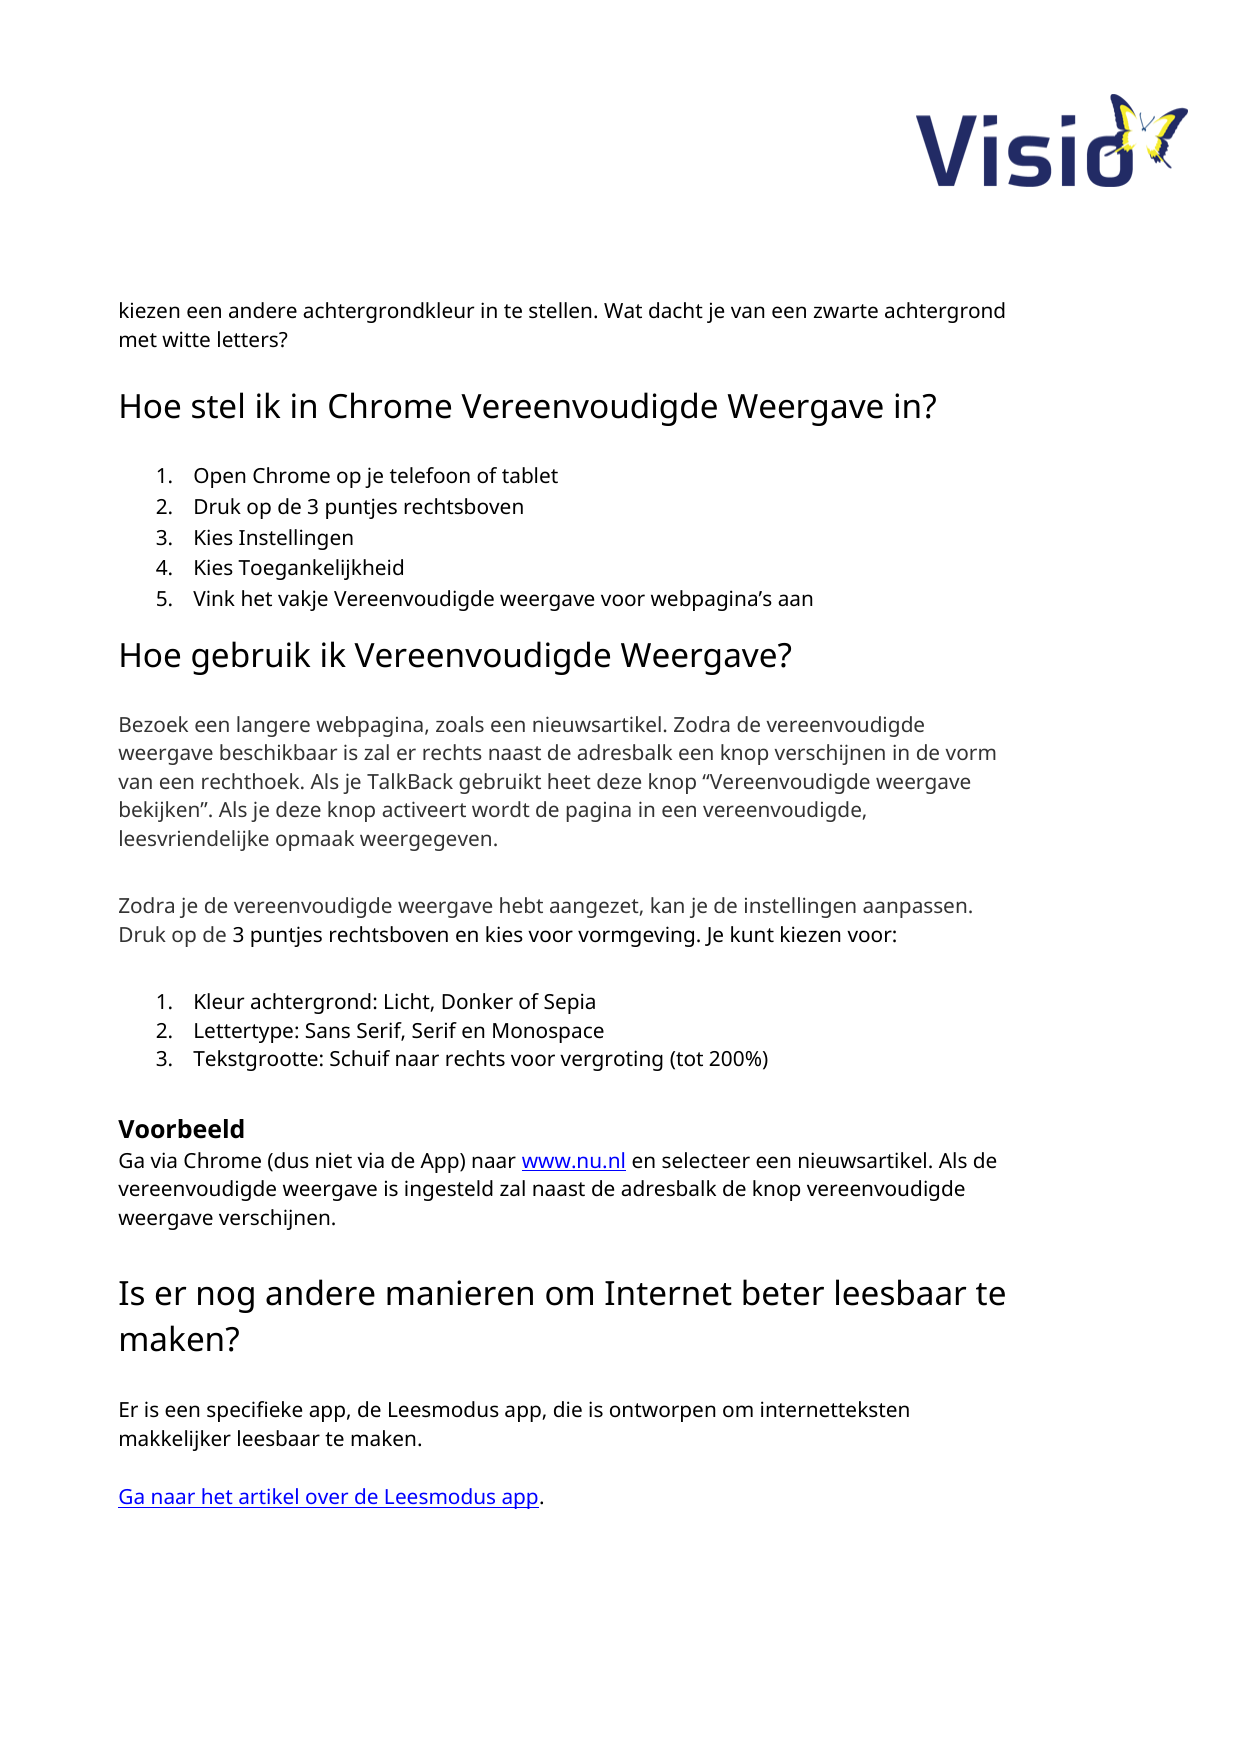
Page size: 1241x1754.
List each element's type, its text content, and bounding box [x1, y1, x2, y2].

subtitle Hoe gebruik ik Vereenvoudigde Weergave? [118, 631, 1016, 677]
text Er is een specifieke app, de Leesmodus app, die is ontworpen om internetteksten makkelijker leesbaar te maken. [118, 1394, 1016, 1453]
list Vink het vakje Vereenvoudigde weergave voor webpagina’s aan [156, 584, 1016, 612]
list Kies Toegankelijkheid [156, 553, 1016, 582]
list Druk op de 3 puntjes rechtsboven [156, 492, 1016, 521]
list Kies Instellingen [156, 523, 1016, 551]
subtitle Is er nog andere manieren om Internet beter leesbaar te maken? [118, 1270, 1016, 1361]
text Ga naar het artikel over de Leesmodus app. [118, 1482, 1016, 1511]
text Zodra je de vereenvoudigde weergave hebt aangezet, kan je de instellingen aanpassen. Druk op de 3 puntjes rechtsboven en kies voor vormgeving. Je kunt kiezen voor: [118, 891, 1016, 948]
subtitle Voorbeeld [118, 1112, 1016, 1146]
list Open Chrome op je telefoon of tablet [156, 462, 1016, 490]
subtitle Hoe stel ik in Chrome Vereenvoudigde Weergave in? [118, 383, 1016, 428]
picture [904, 89, 1199, 190]
list Lettertype: Sans Serif, Serif en Monospace [156, 1016, 1016, 1044]
text Bezoek een langere webpagina, zoals een nieuwsartikel. Zodra de vereenvoudigde weergave beschikbaar is zal er rechts naast de adresbalk een knop verschijnen in de vorm van een rechthoek. Als je TalkBack gebruikt heet deze knop “Vereenvoudigde weergave bekijken”. Als je deze knop activeert wordt de pagina in een vereenvoudigde, leesvriendelijke opmaak weergegeven. [118, 710, 1016, 852]
list Kleur achtergrond: Licht, Donker of Sepia [156, 987, 1016, 1016]
list Tekstgrootte: Schuif naar rechts voor vergroting (tot 200%) [156, 1044, 1016, 1073]
text Ga via Chrome (dus niet via de App) naar www.nu.nl en selecteer een nieuwsartikel. Als de vereenvoudigde weergave is ingesteld zal naast de adresbalk de knop vereenvoudigde weergave verschijnen. [118, 1146, 1016, 1231]
